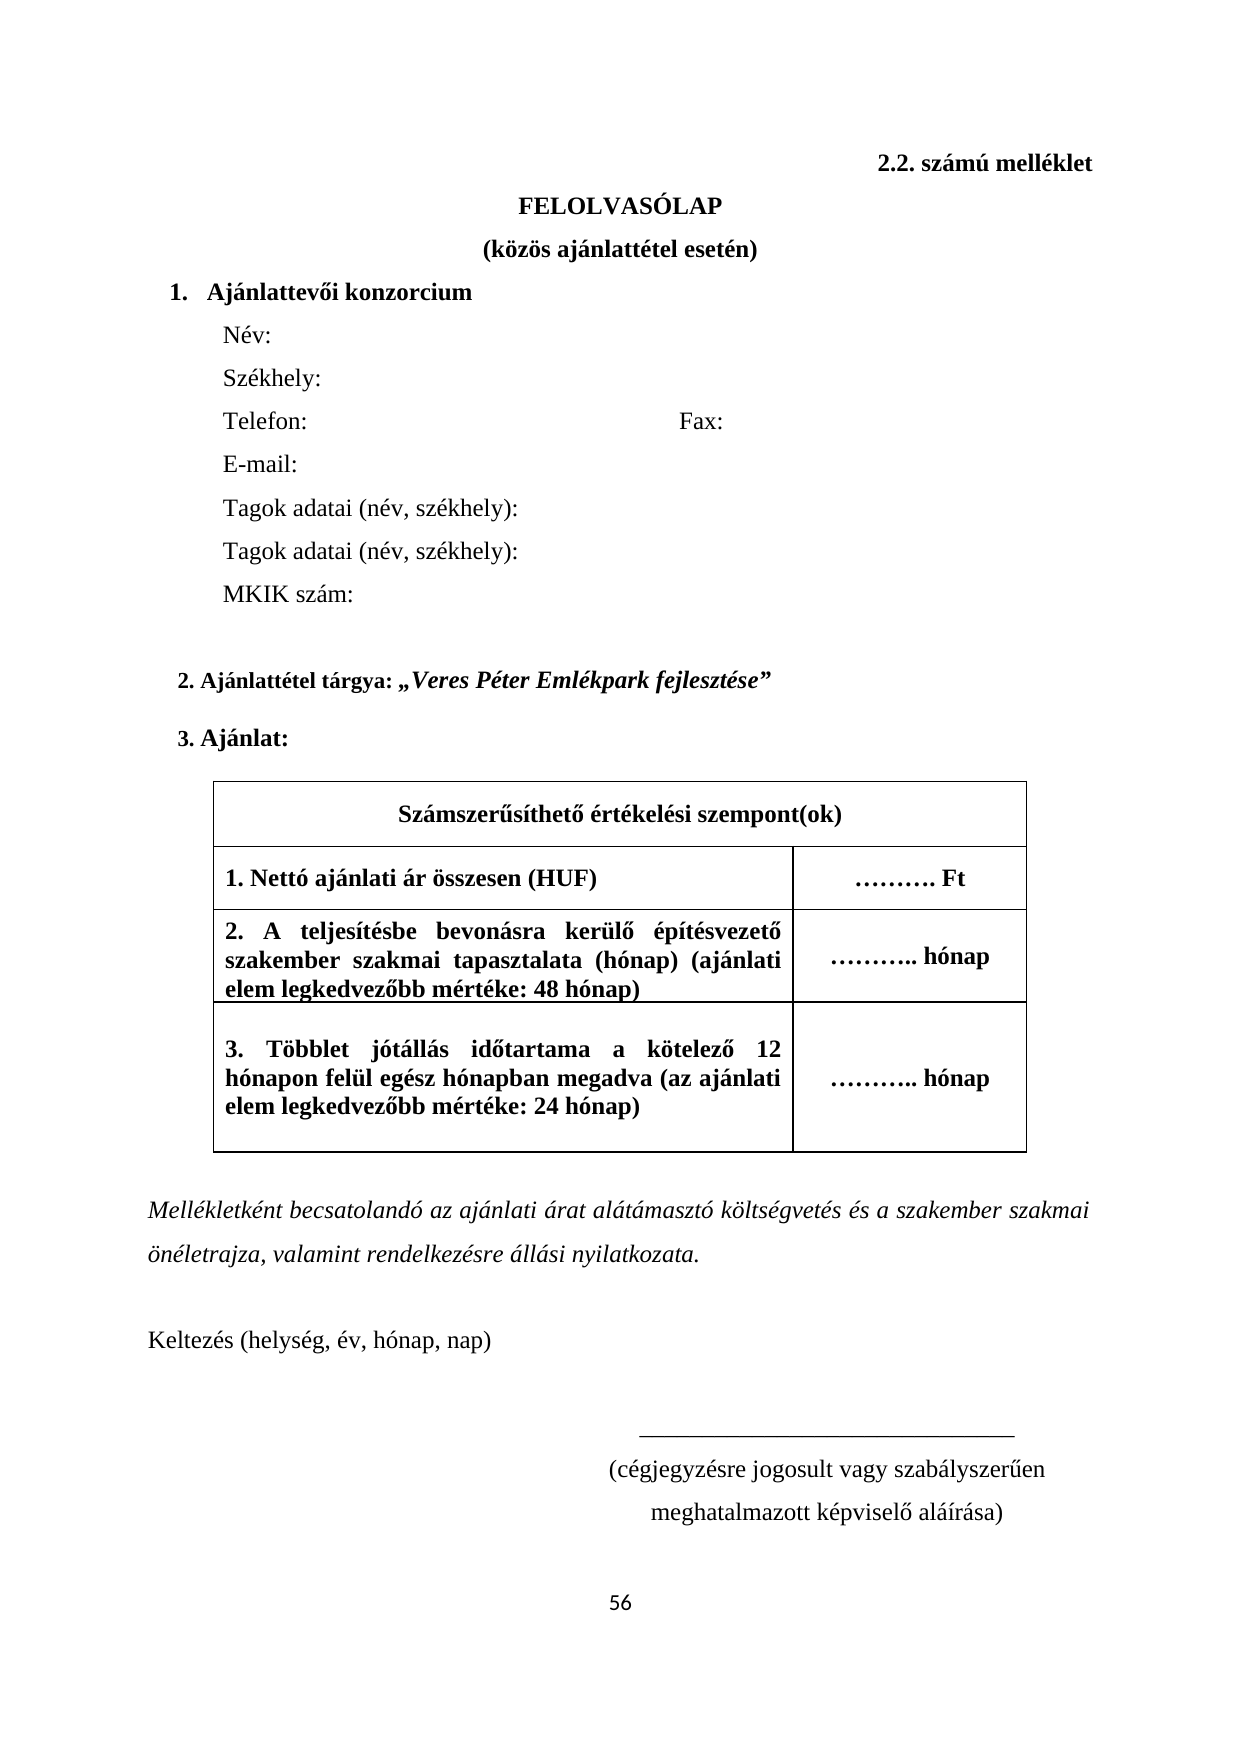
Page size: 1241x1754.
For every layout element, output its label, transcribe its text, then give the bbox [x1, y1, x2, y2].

text meghatalmazott képviselő aláírása) [148, 1497, 1093, 1526]
table_cell 1. Nettó ajánlati ár összesen (HUF) [214, 847, 792, 908]
text Keltezés (helység, év, hónap, nap) [148, 1325, 1093, 1354]
text ______________________________ [148, 1411, 1093, 1440]
list Ajánlattevői konzorcium [169, 277, 1093, 306]
text Név: [223, 320, 1093, 349]
text Székhely: [223, 363, 1093, 392]
table_cell ……….. hónap [794, 1003, 1026, 1151]
table_cell ………. Ft [794, 847, 1026, 908]
text 2.2. számú melléklet [148, 148, 1093, 176]
text 2. Ajánlattétel tárgya: „Veres Péter Emlékpark fejlesztése” [177, 665, 1093, 694]
text (közös ajánlattétel esetén) [148, 234, 1093, 263]
text (cégjegyzésre jogosult vagy szabályszerűen [148, 1454, 1093, 1483]
text Tagok adatai (név, székhely): [223, 536, 1093, 564]
table_cell 2. A teljesítésbe bevonásra kerülő építésvezető szakember szakmai tapasztalata (hónap) (ajánlati elem legkedvezőbb mértéke: 48 hónap) [214, 910, 792, 1001]
text Felolvasólap [148, 191, 1093, 219]
table_cell ……….. hónap [794, 910, 1026, 1001]
text E-mail: [223, 449, 1093, 478]
text Telefon: Fax: [223, 406, 1093, 435]
text Mellékletként becsatolandó az ajánlati árat alátámasztó költségvetés és a szakember szakmai önéletrajza, valamint rendelkezésre állási nyilatkozata. [148, 1196, 1093, 1267]
text 3. Ajánlat: [177, 723, 1093, 752]
text MKIK szám: [223, 579, 1093, 608]
text Tagok adatai (név, székhely): [223, 493, 1093, 521]
table_cell 3. Többlet jótállás időtartama a kötelező 12 hónapon felül egész hónapban megadva (az ajánlati elem legkedvezőbb mértéke: 24 hónap) [214, 1003, 792, 1151]
table_header Számszerűsíthető értékelési szempont(ok) [214, 782, 1026, 846]
